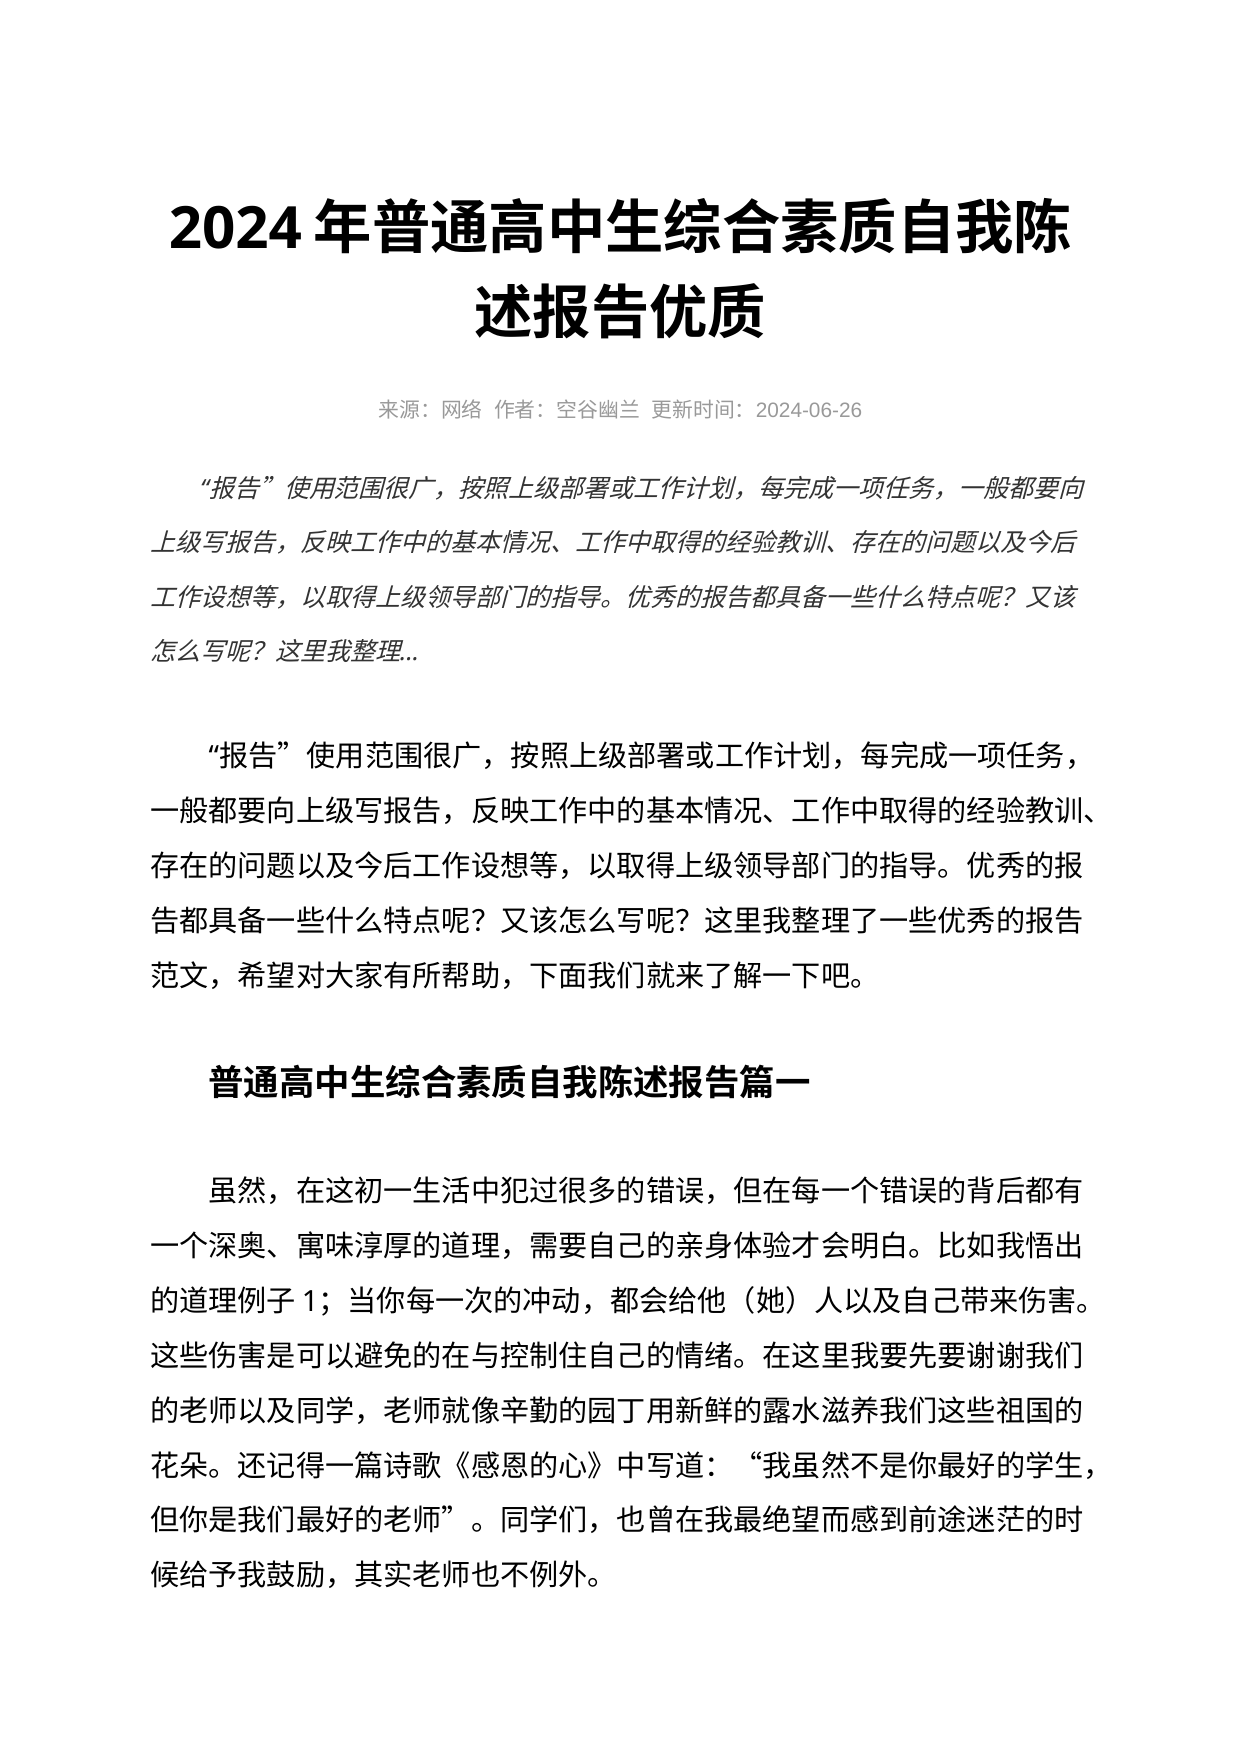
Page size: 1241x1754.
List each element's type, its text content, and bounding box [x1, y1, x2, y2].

text 虽然，在这初一生活中犯过很多的错误，但在每一个错误的背后都有一个深奥、寓味淳厚的道理，需要自己的亲身体验才会明白。比如我悟出的道理例子1；当你每一次的冲动，都会给他（她）人以及自己带来伤害。这些伤害是可以避免的在与控制住自己的情绪。在这里我要先要谢谢我们的老师以及同学，老师就像辛勤的园丁用新鲜的露水滋养我们这些祖国的花朵。还记得一篇诗歌《感恩的心》中写道：“我虽然不是你最好的学生，但你是我们最好的老师”。同学们，也曾在我最绝望而感到前途迷茫的时候给予我鼓励，其实老师也不例外。 [150, 1167, 1090, 1594]
text 普通高中生综合素质自我陈述报告篇一 [150, 1054, 1090, 1105]
text “报告”使用范围很广，按照上级部署或工作计划，每完成一项任务，一般都要向上级写报告，反映工作中的基本情况、工作中取得的经验教训、存在的问题以及今后工作设想等，以取得上级领导部门的指导。优秀的报告都具备一些什么特点呢？又该怎么写呢？这里我整理了一些优秀的报告范文，希望对大家有所帮助，下面我们就来了解一下吧。 [150, 733, 1090, 994]
subtitle 2024年普通高中生综合素质自我陈述报告优质 [150, 181, 1090, 351]
text 来源：网络 作者：空谷幽兰 更新时间：2024-06-26 [150, 397, 1090, 421]
text “报告”使用范围很广，按照上级部署或工作计划，每完成一项任务，一般都要向上级写报告，反映工作中的基本情况、工作中取得的经验教训、存在的问题以及今后工作设想等，以取得上级领导部门的指导。优秀的报告都具备一些什么特点呢？又该怎么写呢？这里我整理... [150, 468, 1090, 668]
